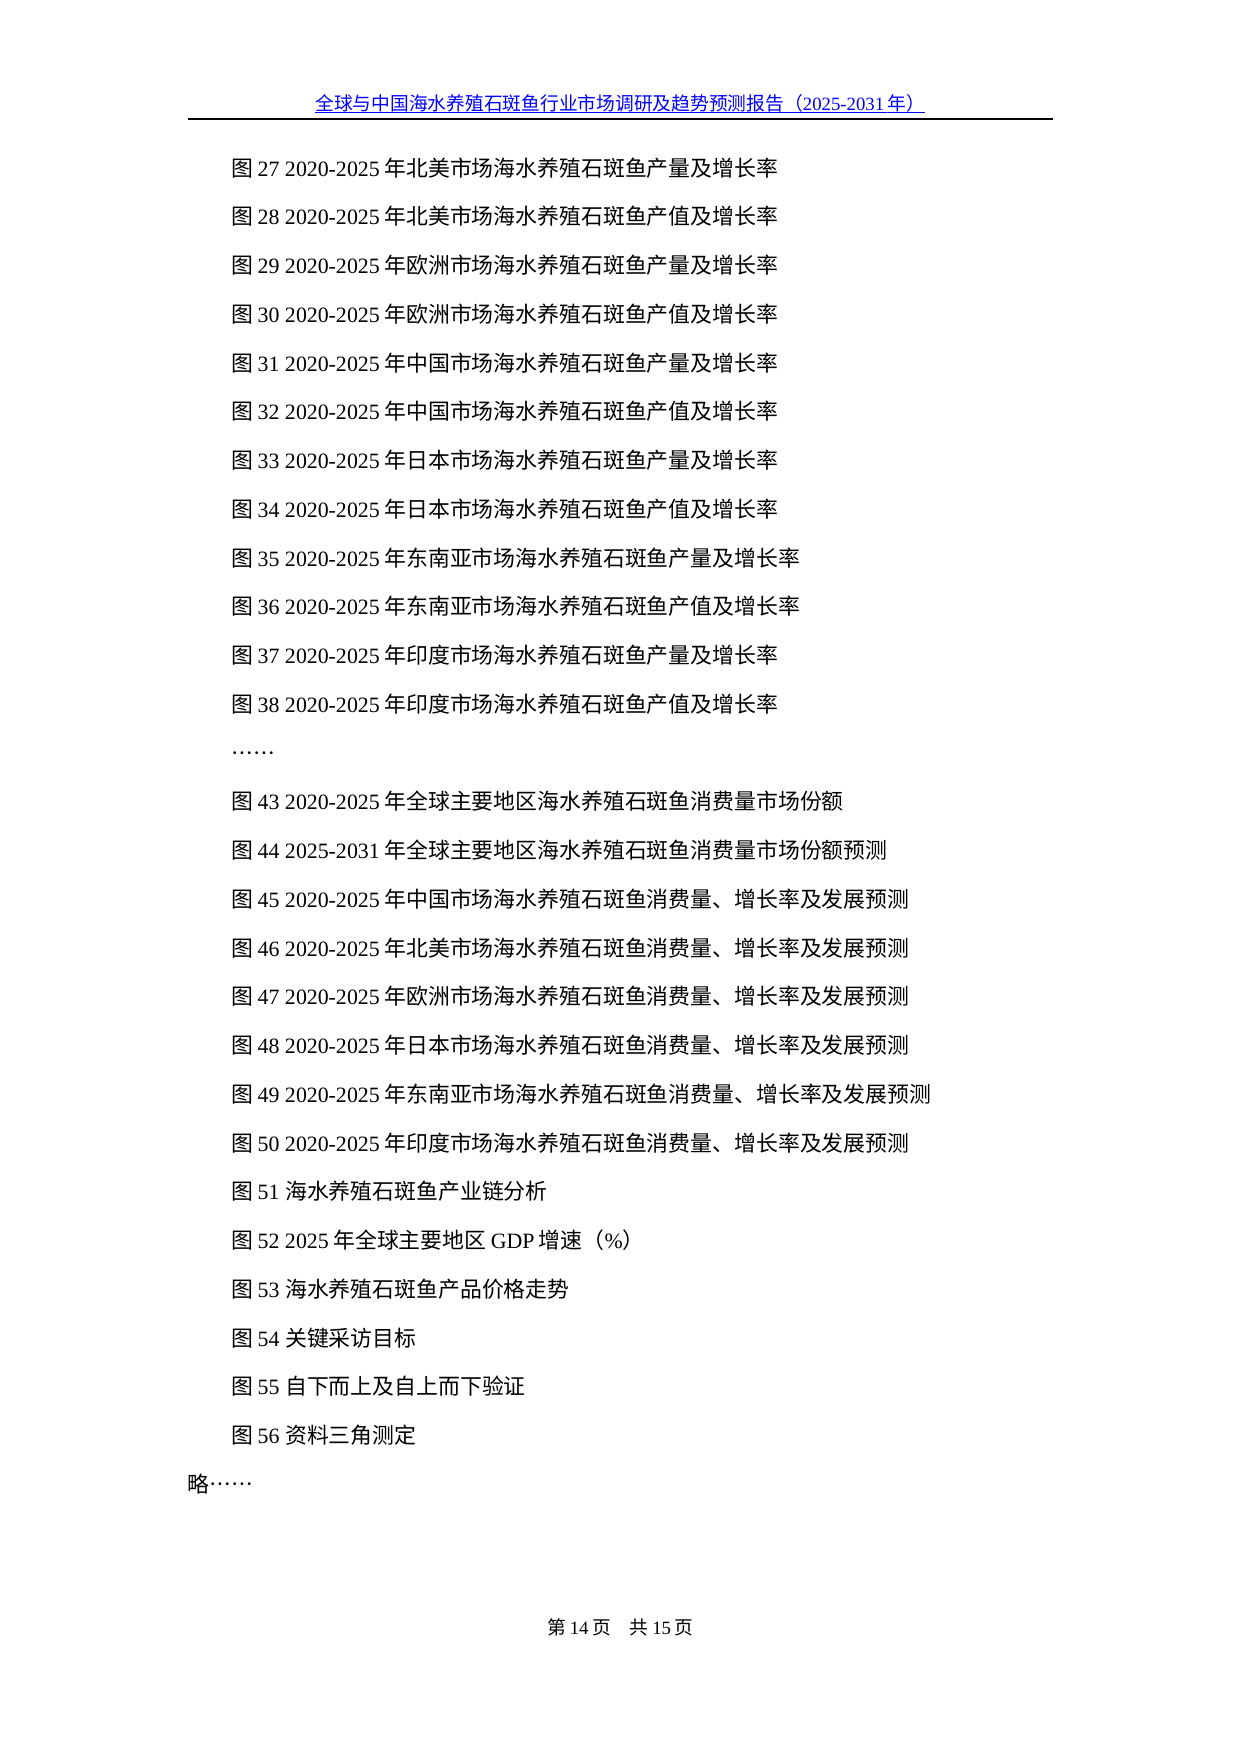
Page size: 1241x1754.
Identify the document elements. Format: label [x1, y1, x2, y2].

text [187, 150, 1053, 1499]
